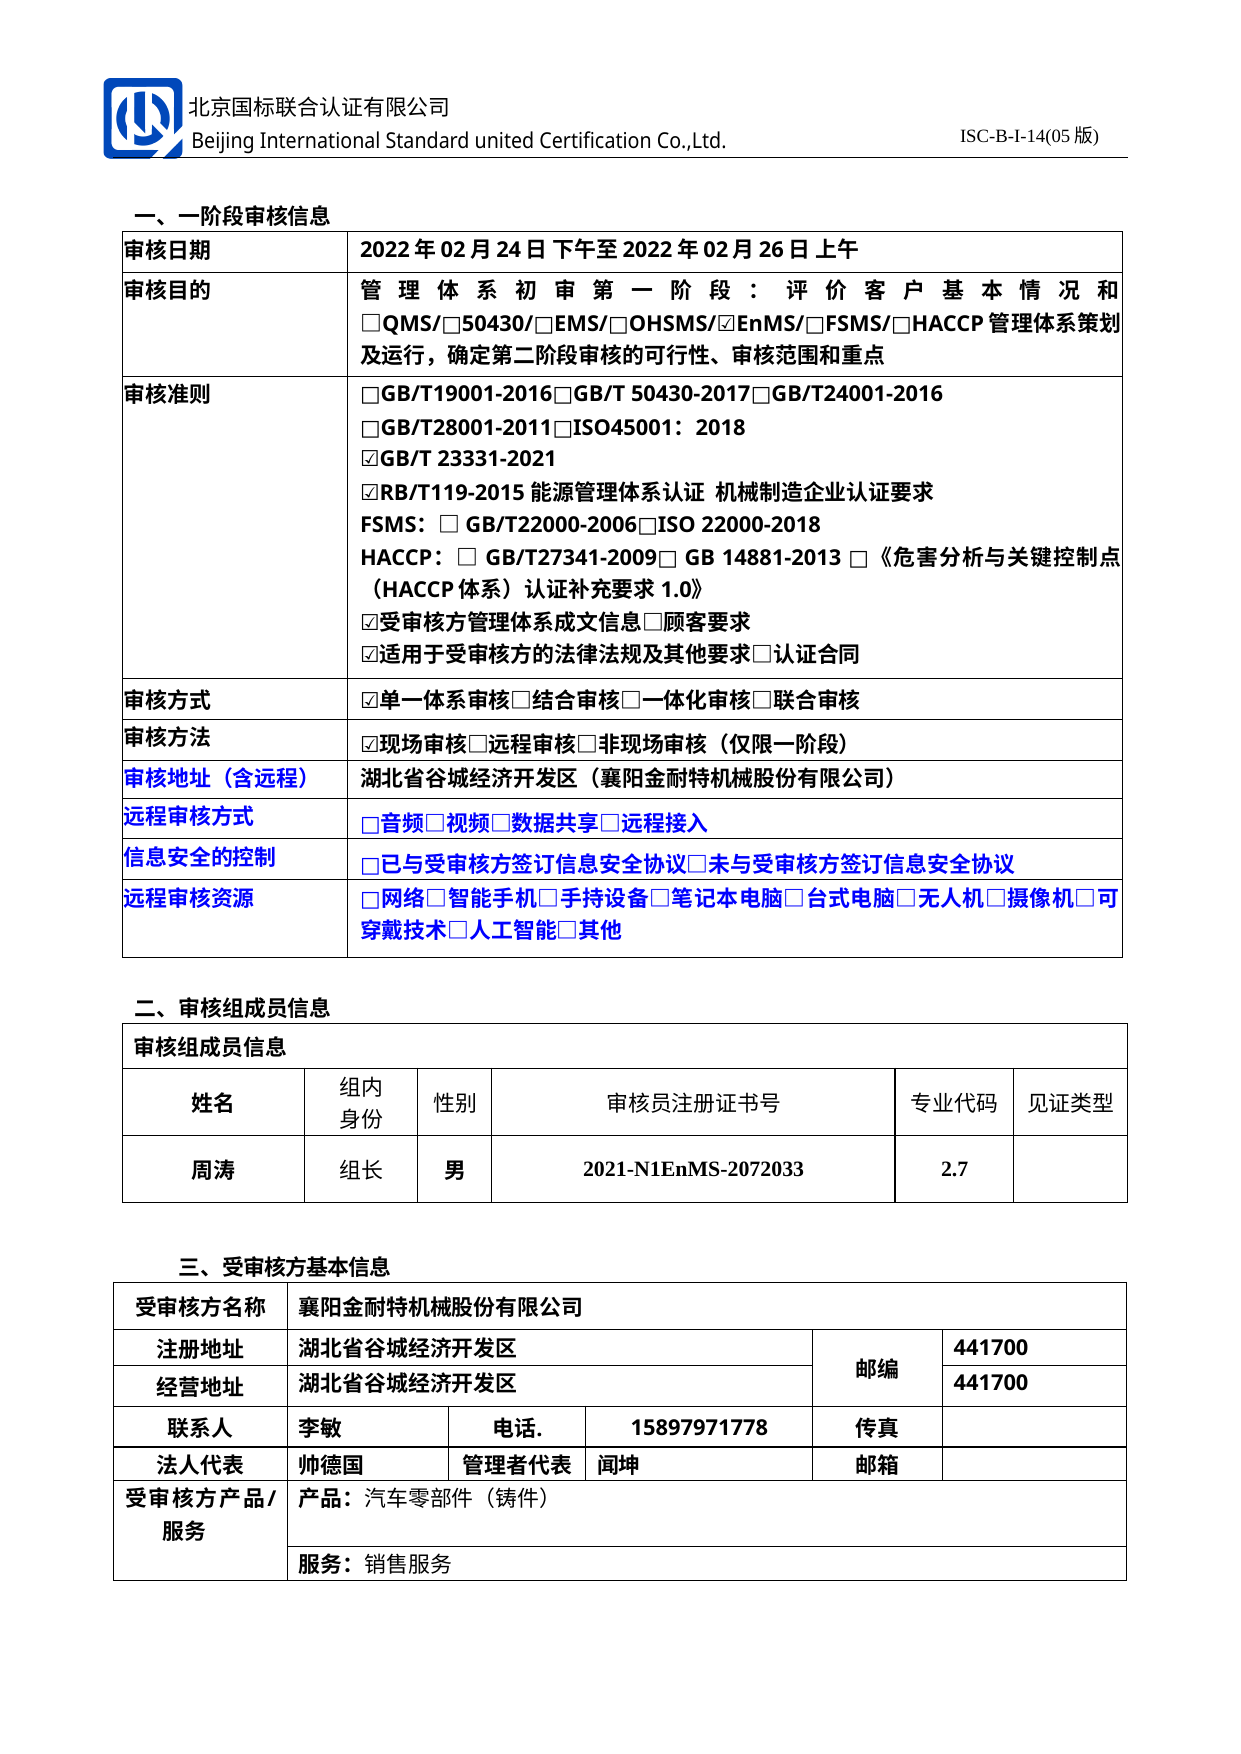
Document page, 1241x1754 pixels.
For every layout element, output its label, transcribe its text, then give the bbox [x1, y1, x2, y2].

table_cell 审核方法 [123, 720, 347, 759]
table_cell [1014, 1136, 1127, 1202]
table_cell 管理者代表 [449, 1448, 585, 1480]
table_cell 帅德国 [288, 1448, 448, 1480]
table_cell 湖北省谷城经济开发区 [288, 1366, 812, 1406]
table_cell ☑现场审核□远程审核□非现场审核（仅限一阶段） [348, 720, 1122, 759]
table_cell 性别 [418, 1069, 491, 1135]
table_cell 远程审核资源 [123, 880, 347, 957]
table_cell 远程审核方式 [123, 799, 347, 838]
table_cell 电话. [449, 1407, 585, 1446]
table_cell 15897971778 [586, 1407, 812, 1446]
table_cell [943, 1448, 1126, 1480]
table_cell 李敏 [288, 1407, 448, 1446]
table_cell 见证类型 [1014, 1069, 1127, 1135]
table_cell 男 [418, 1136, 491, 1202]
table_cell □GB/T19001-2016□GB/T 50430-2017□GB/T24001-2016 □GB/T28001-2011□ISO45001：2018 ☑GB/T 23331-2021 ☑RB/T119-2015 能源管理体系认证 机械制造企业认证要求 FSMS：□ GB/T22000-2006□ISO 22000-2018 HACCP：□ GB/T27341-2009□ GB 14881-2013 □《危害分析与关键控制点（HACCP体系）认证补充要求 1.0》 ☑受审核方管理体系成文信息□顾客要求 ☑适用于受审核方的法律法规及其他要求□认证合同 [348, 377, 1122, 678]
table_header 襄阳金耐特机械股份有限公司 [288, 1283, 1126, 1329]
table_cell 法人代表 [114, 1448, 287, 1480]
table_cell 441700 [943, 1366, 1126, 1406]
table_cell 审核目的 [123, 273, 347, 376]
table_cell 管理体系初审第一阶段：评价客户基本情况和□QMS/□50430/□EMS/□OHSMS/☑EnMS/□FSMS/□HACCP管理体系策划及运行，确定第二阶段审核的可行性、审核范围和重点 [348, 273, 1122, 376]
table_cell □已与受审核方签订信息安全协议□未与受审核方签订信息安全协议 [348, 839, 1122, 879]
table_header 受审核方名称 [114, 1283, 287, 1329]
table_cell 传真 [813, 1407, 942, 1446]
table_cell 注册地址 [114, 1330, 287, 1365]
table_cell 湖北省谷城经济开发区 [288, 1330, 812, 1365]
table_header 2022年02月24日 下午至2022年02月26日 上午 [348, 232, 1122, 272]
table_cell 审核准则 [123, 377, 347, 678]
table_cell □音频□视频□数据共享□远程接入 [348, 799, 1122, 838]
table_cell 审核方式 [123, 679, 347, 719]
table_cell 服务：销售服务 [288, 1547, 1126, 1579]
table_cell 闻坤 [586, 1448, 812, 1480]
table_cell 联系人 [114, 1407, 287, 1446]
table_cell 441700 [943, 1330, 1126, 1365]
table_cell [943, 1407, 1126, 1446]
table_cell 专业代码 [896, 1069, 1013, 1135]
table_cell 2021-N1EnMS-2072033 [492, 1136, 894, 1202]
table_cell 邮编 [813, 1330, 942, 1406]
text 三、受审核方基本信息 [134, 1249, 1128, 1282]
table_cell □网络□智能手机□手持设备□笔记本电脑□台式电脑□无人机□摄像机□可穿戴技术□人工智能□其他 [348, 880, 1122, 957]
text 一、一阶段审核信息 [112, 199, 1128, 231]
table_cell 邮箱 [813, 1448, 942, 1480]
table_cell 产品：汽车零部件（铸件） [288, 1481, 1126, 1546]
table_cell 经营地址 [114, 1366, 287, 1406]
table_cell 组内 身份 [305, 1069, 417, 1135]
table_cell 信息安全的控制 [123, 839, 347, 879]
table_cell 组长 [305, 1136, 417, 1202]
table_cell 审核员注册证书号 [492, 1069, 894, 1135]
table_header 审核日期 [123, 232, 347, 272]
table_cell 受审核方产品/服务 [114, 1481, 287, 1579]
text 二、审核组成员信息 [112, 991, 1128, 1023]
table_cell 审核地址（含远程） [123, 761, 347, 797]
table_header 审核组成员信息 [123, 1024, 1127, 1068]
table_cell 湖北省谷城经济开发区（襄阳金耐特机械股份有限公司） [348, 761, 1122, 797]
table_cell ☑单一体系审核□结合审核□一体化审核□联合审核 [348, 679, 1122, 719]
picture [103, 78, 183, 159]
table_cell 周涛 [123, 1136, 304, 1202]
table_cell 2.7 [896, 1136, 1013, 1202]
table_cell 姓名 [123, 1069, 304, 1135]
